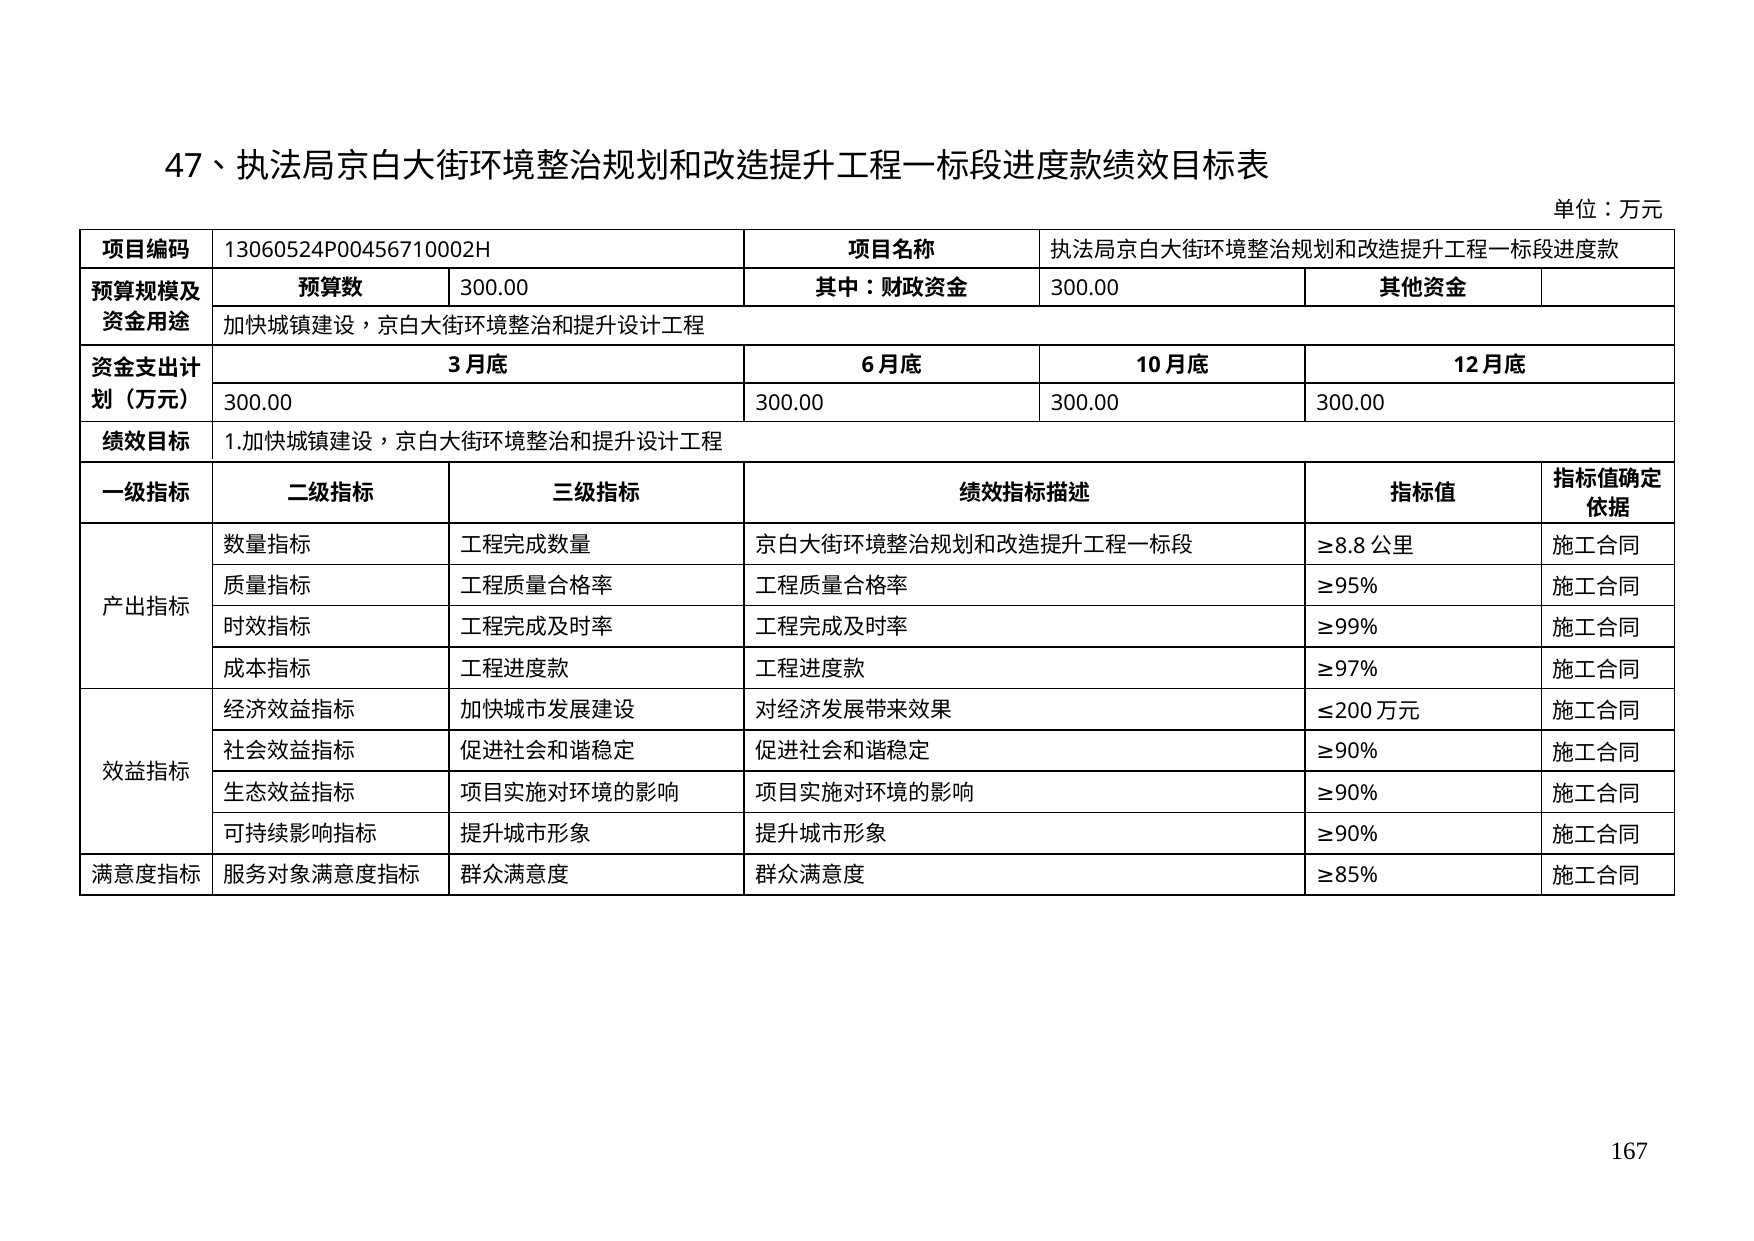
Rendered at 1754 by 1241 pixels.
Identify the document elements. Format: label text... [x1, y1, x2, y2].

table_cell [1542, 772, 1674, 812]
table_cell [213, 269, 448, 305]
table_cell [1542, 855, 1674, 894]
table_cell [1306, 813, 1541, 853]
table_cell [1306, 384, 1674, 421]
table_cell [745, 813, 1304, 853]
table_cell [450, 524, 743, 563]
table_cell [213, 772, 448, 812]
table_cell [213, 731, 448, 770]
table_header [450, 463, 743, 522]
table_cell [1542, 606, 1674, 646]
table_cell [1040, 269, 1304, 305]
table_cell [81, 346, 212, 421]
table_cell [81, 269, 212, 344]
text 47、执法局京白大街环境整治规划和改造提升工程一标段进度款绩效目标表 [106, 142, 1648, 187]
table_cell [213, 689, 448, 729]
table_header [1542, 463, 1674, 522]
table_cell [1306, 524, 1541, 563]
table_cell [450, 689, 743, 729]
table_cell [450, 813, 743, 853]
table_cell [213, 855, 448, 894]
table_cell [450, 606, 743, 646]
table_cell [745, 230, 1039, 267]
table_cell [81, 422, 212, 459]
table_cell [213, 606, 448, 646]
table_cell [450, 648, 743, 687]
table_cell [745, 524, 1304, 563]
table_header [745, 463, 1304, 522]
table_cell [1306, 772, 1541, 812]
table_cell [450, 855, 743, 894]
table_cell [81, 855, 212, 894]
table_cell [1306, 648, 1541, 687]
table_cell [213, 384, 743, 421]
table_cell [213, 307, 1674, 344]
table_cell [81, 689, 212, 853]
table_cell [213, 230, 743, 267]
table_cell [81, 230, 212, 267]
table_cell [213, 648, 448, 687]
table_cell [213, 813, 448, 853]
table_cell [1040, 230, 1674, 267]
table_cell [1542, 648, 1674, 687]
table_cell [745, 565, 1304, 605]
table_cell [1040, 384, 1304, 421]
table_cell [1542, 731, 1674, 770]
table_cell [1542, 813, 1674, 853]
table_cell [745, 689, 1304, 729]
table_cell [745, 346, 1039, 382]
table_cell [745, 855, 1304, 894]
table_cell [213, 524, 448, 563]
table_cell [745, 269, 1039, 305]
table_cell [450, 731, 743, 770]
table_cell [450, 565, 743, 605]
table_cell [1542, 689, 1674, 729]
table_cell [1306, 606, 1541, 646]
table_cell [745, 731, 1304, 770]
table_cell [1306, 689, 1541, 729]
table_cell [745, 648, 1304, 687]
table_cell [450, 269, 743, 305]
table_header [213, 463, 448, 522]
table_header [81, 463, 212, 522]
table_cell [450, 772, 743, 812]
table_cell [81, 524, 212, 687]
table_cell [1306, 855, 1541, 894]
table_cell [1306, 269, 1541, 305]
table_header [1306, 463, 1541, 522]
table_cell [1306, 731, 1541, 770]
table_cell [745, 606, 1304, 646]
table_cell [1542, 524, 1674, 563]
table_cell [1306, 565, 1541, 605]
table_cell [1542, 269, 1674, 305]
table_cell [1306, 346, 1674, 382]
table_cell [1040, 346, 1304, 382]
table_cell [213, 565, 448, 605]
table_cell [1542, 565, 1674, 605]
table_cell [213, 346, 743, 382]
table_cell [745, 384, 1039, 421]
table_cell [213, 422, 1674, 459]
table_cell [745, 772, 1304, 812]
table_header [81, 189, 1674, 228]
